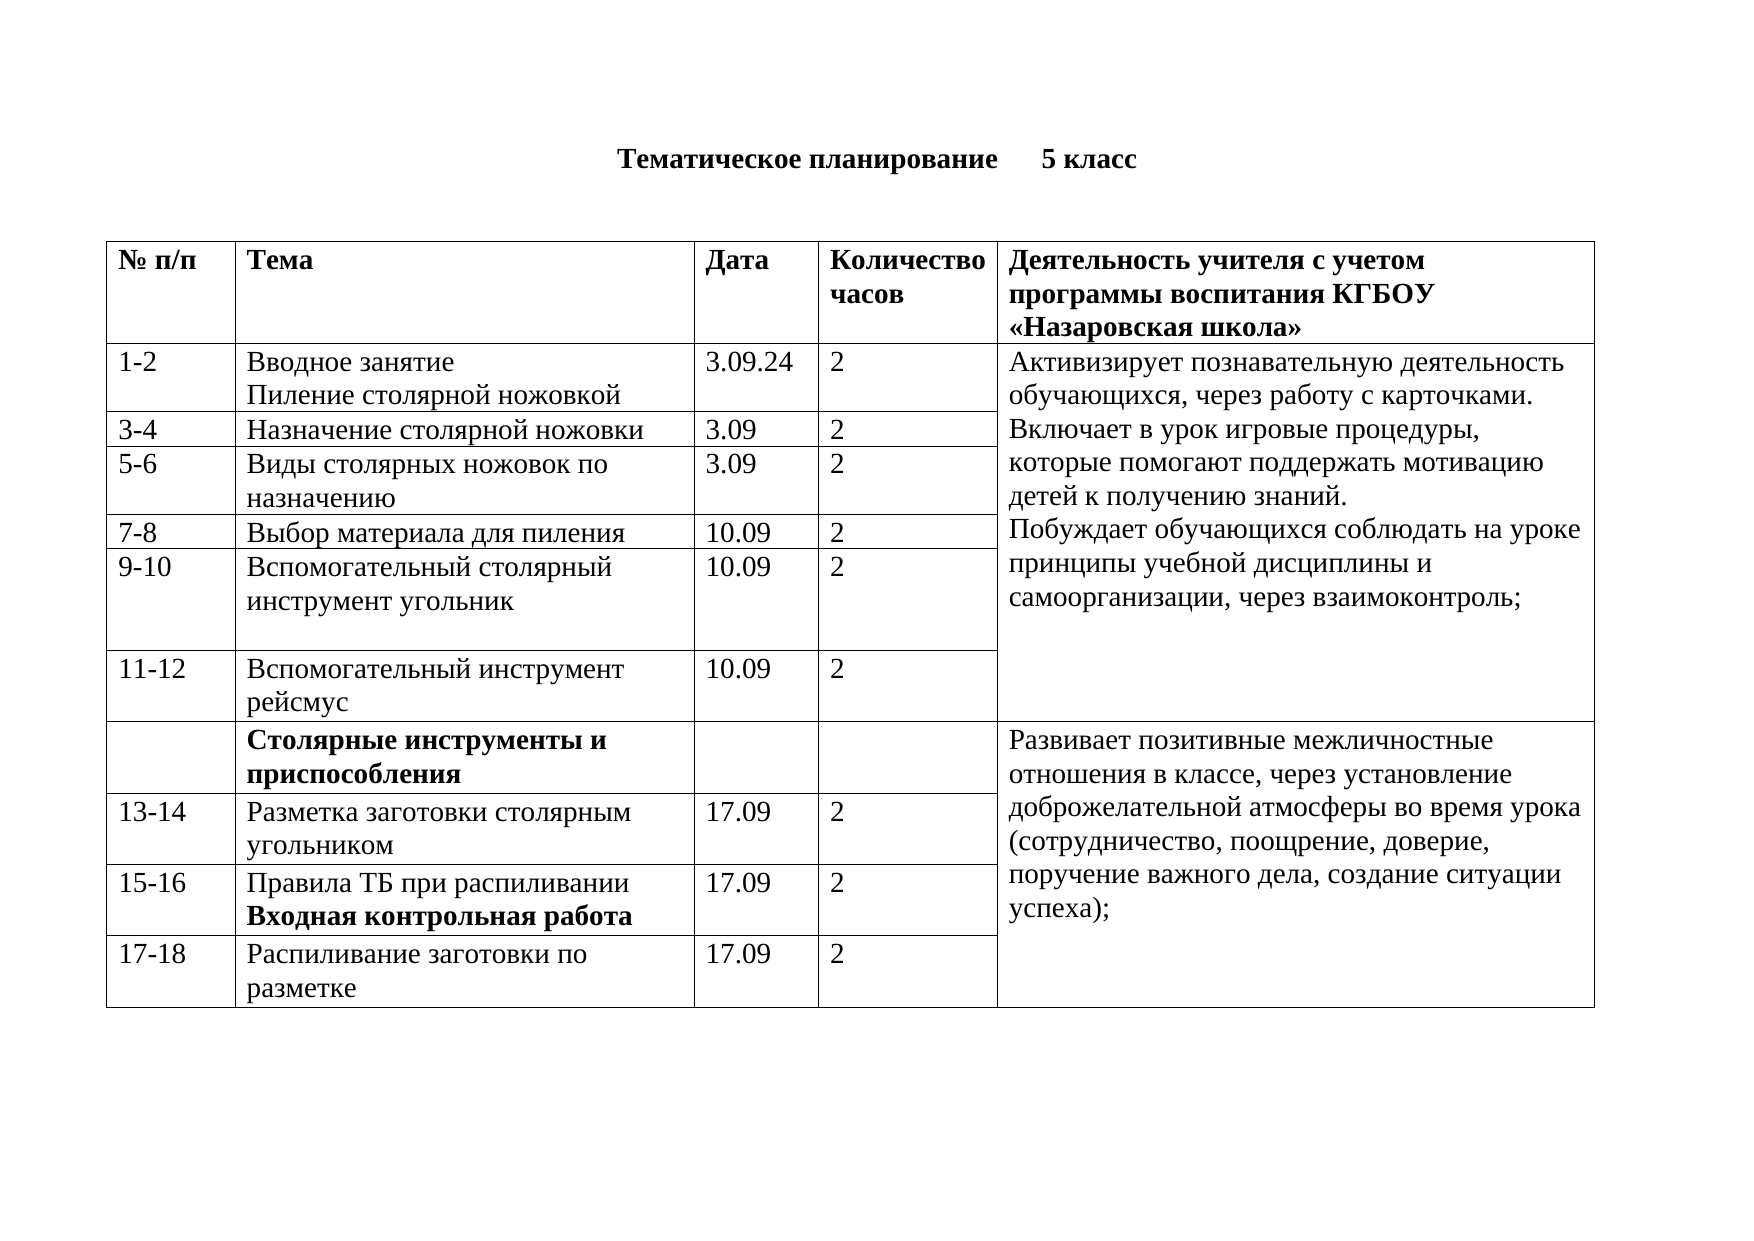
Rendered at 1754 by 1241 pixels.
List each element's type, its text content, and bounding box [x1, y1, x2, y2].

table_cell 2 [819, 549, 997, 650]
table_cell [107, 722, 235, 793]
table_cell Выбор материала для пиления [236, 515, 694, 548]
table_cell 3-4 [107, 412, 235, 446]
table_cell 2 [819, 344, 997, 411]
table_cell 17.09 [695, 936, 818, 1007]
table_cell 9-10 [107, 549, 235, 650]
table_header № п/п [107, 242, 235, 343]
table_cell Вспомогательный инструмент рейсмус [236, 651, 694, 721]
table_header Дата [695, 242, 818, 343]
table_header Тема [236, 242, 694, 343]
table_cell 2 [819, 447, 997, 514]
table_cell 3.09.24 [695, 344, 818, 411]
table_cell 2 [819, 865, 997, 935]
table_cell Вводное занятие Пиление столярной ножовкой [236, 344, 694, 411]
table_cell Правила ТБ при распиливании Входная контрольная работа [236, 865, 694, 935]
text Тематическое планирование 5 класс [118, 141, 1636, 175]
table_cell Распиливание заготовки по разметке [236, 936, 694, 1007]
table_cell Виды столярных ножовок по назначению [236, 447, 694, 514]
table_cell 10.09 [695, 549, 818, 650]
table_cell 2 [819, 412, 997, 446]
table_header Количество часов [819, 242, 997, 343]
table_cell Столярные инструменты и приспособления [236, 722, 694, 793]
table_cell 10.09 [695, 651, 818, 721]
table_cell 2 [819, 794, 997, 864]
table_cell 17-18 [107, 936, 235, 1007]
table_cell 17.09 [695, 865, 818, 935]
table_cell 17.09 [695, 794, 818, 864]
table_cell 11-12 [107, 651, 235, 721]
table_cell [695, 722, 818, 793]
table_cell 7-8 [107, 515, 235, 548]
table_header Деятельность учителя с учетом программы воспитания КГБОУ «Назаровская школа» [998, 242, 1594, 343]
table_cell 2 [819, 651, 997, 721]
table_cell 1-2 [107, 344, 235, 411]
table_cell 3.09 [695, 412, 818, 446]
table_cell Активизирует познавательную деятельность обучающихся, через работу с карточками. Включает в урок игровые процедуры, которые помогают поддержать мотивацию детей к получению знаний. Побуждает обучающихся соблюдать на уроке принципы учебной дисциплины и самоорганизации, через взаимоконтроль; [998, 344, 1594, 721]
table_cell [819, 722, 997, 793]
table_cell Вспомогательный столярный инструмент угольник [236, 549, 694, 650]
table_cell 13-14 [107, 794, 235, 864]
table_cell 2 [819, 515, 997, 548]
table_cell Развивает позитивные межличностные отношения в классе, через установление доброжелательной атмосферы во время урока (сотрудничество, поощрение, доверие, поручение важного дела, создание ситуации успеха); [998, 722, 1594, 1007]
table_cell 10.09 [695, 515, 818, 548]
table_cell 5-6 [107, 447, 235, 514]
table_cell Разметка заготовки столярным угольником [236, 794, 694, 864]
table_cell Назначение столярной ножовки [236, 412, 694, 446]
table_cell 3.09 [695, 447, 818, 514]
table_cell 2 [819, 936, 997, 1007]
table_cell 15-16 [107, 865, 235, 935]
